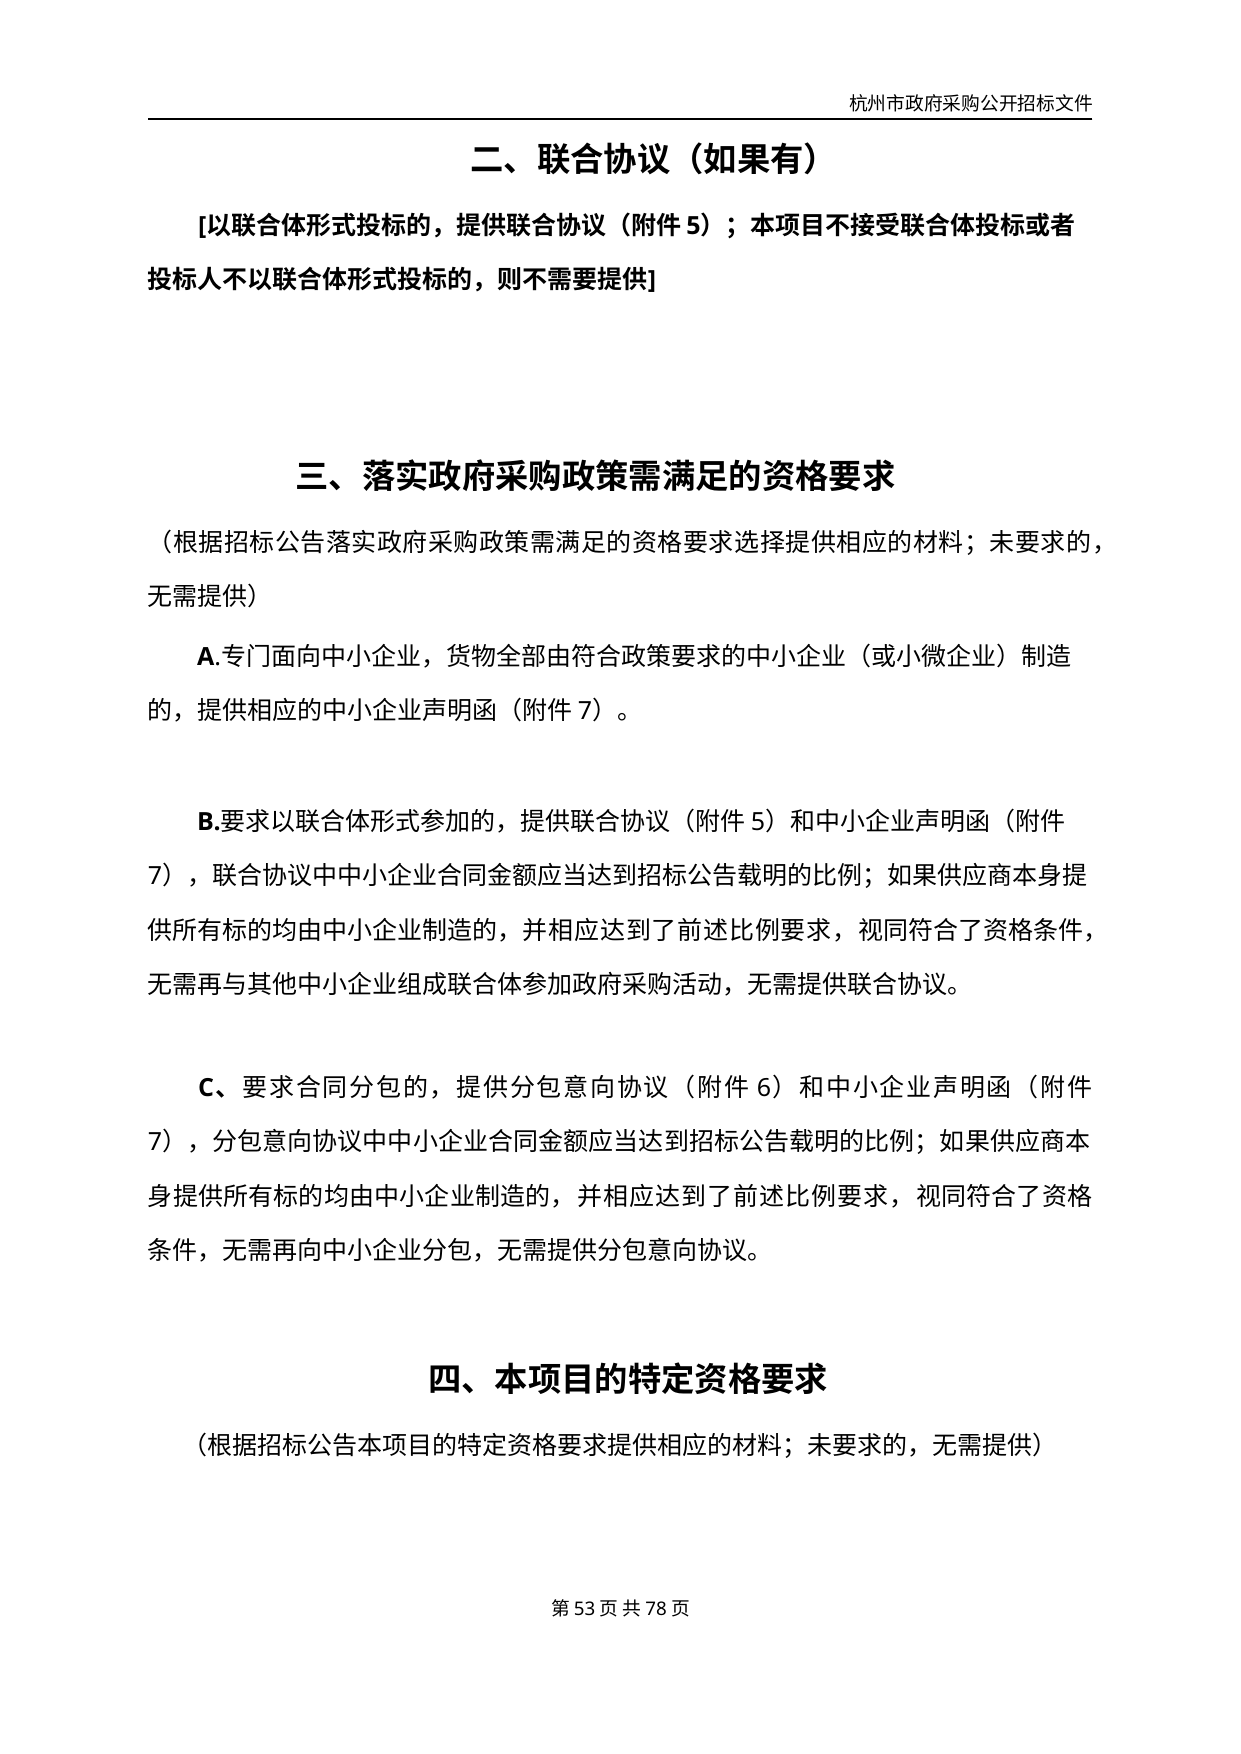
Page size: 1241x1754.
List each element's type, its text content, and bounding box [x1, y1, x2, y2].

text C、要求合同分包的，提供分包意向协议（附件6）和中小企业声明函（附件7），分包意向协议中中小企业合同金额应当达到招标公告载明的比例；如果供应商本身提供所有标的均由中小企业制造的，并相应达到了前述比例要求，视同符合了资格条件，无需再向中小企业分包，无需提供分包意向协议。 [148, 1067, 1092, 1267]
text B.要求以联合体形式参加的，提供联合协议（附件5）和中小企业声明函（附件7），联合协议中中小企业合同金额应当达到招标公告载明的比例；如果供应商本身提供所有标的均由中小企业制造的，并相应达到了前述比例要求，视同符合了资格条件，无需再与其他中小企业组成联合体参加政府采购活动，无需提供联合协议。 [148, 801, 1092, 1001]
text A.专门面向中小企业，货物全部由符合政策要求的中小企业（或小微企业）制造的，提供相应的中小企业声明函（附件7）。 [148, 636, 1092, 727]
text 三、落实政府采购政策需满足的资格要求 [148, 450, 1042, 498]
text [以联合体形式投标的，提供联合协议（附件5）；本项目不接受联合体投标或者投标人不以联合体形式投标的，则不需要提供] [148, 205, 1092, 296]
text 四、本项目的特定资格要求 [163, 1353, 1092, 1401]
text （根据招标公告落实政府采购政策需满足的资格要求选择提供相应的材料；未要求的，无需提供） [148, 522, 1092, 613]
text 二、联合协议（如果有） [148, 133, 1092, 181]
text （根据招标公告本项目的特定资格要求提供相应的材料；未要求的，无需提供） [148, 1425, 1092, 1461]
